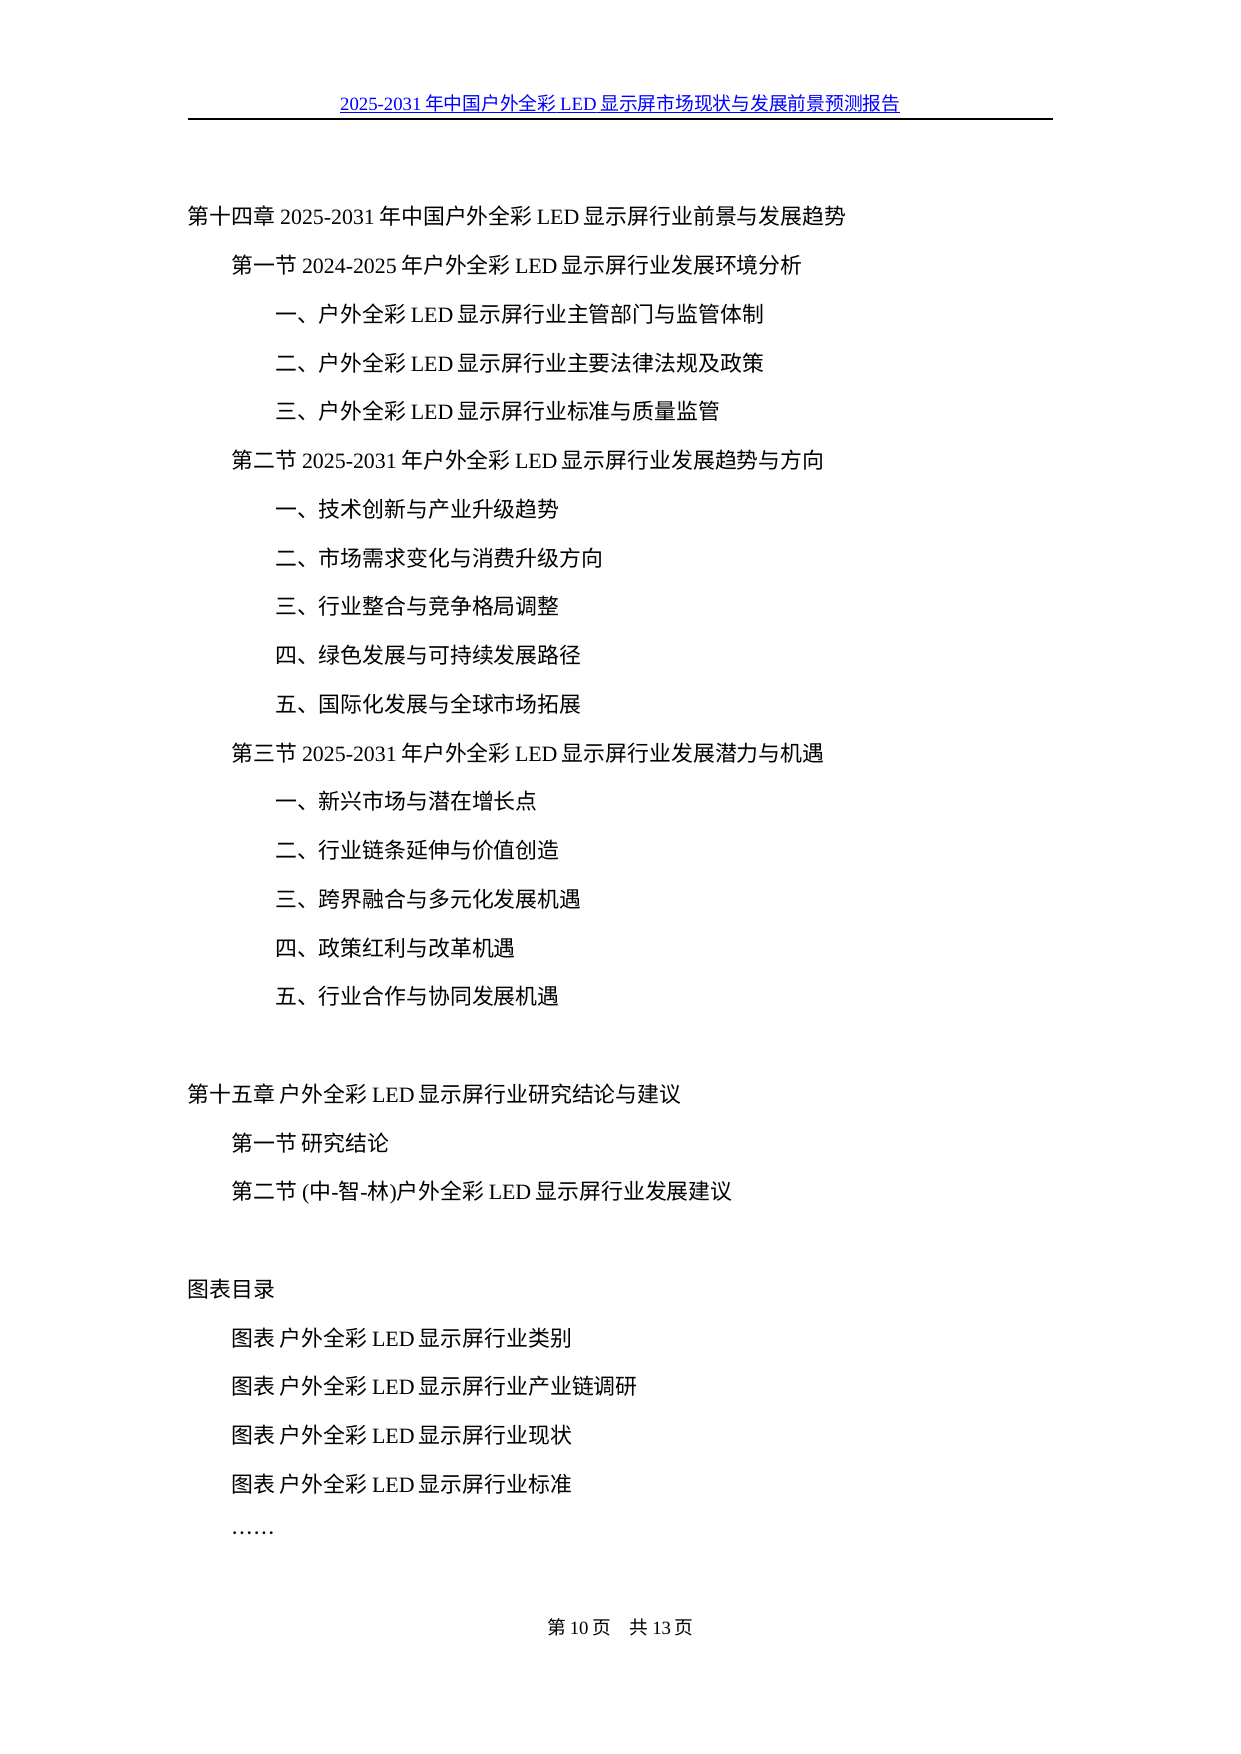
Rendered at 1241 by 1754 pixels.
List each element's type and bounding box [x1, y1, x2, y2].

text [187, 150, 1053, 1548]
